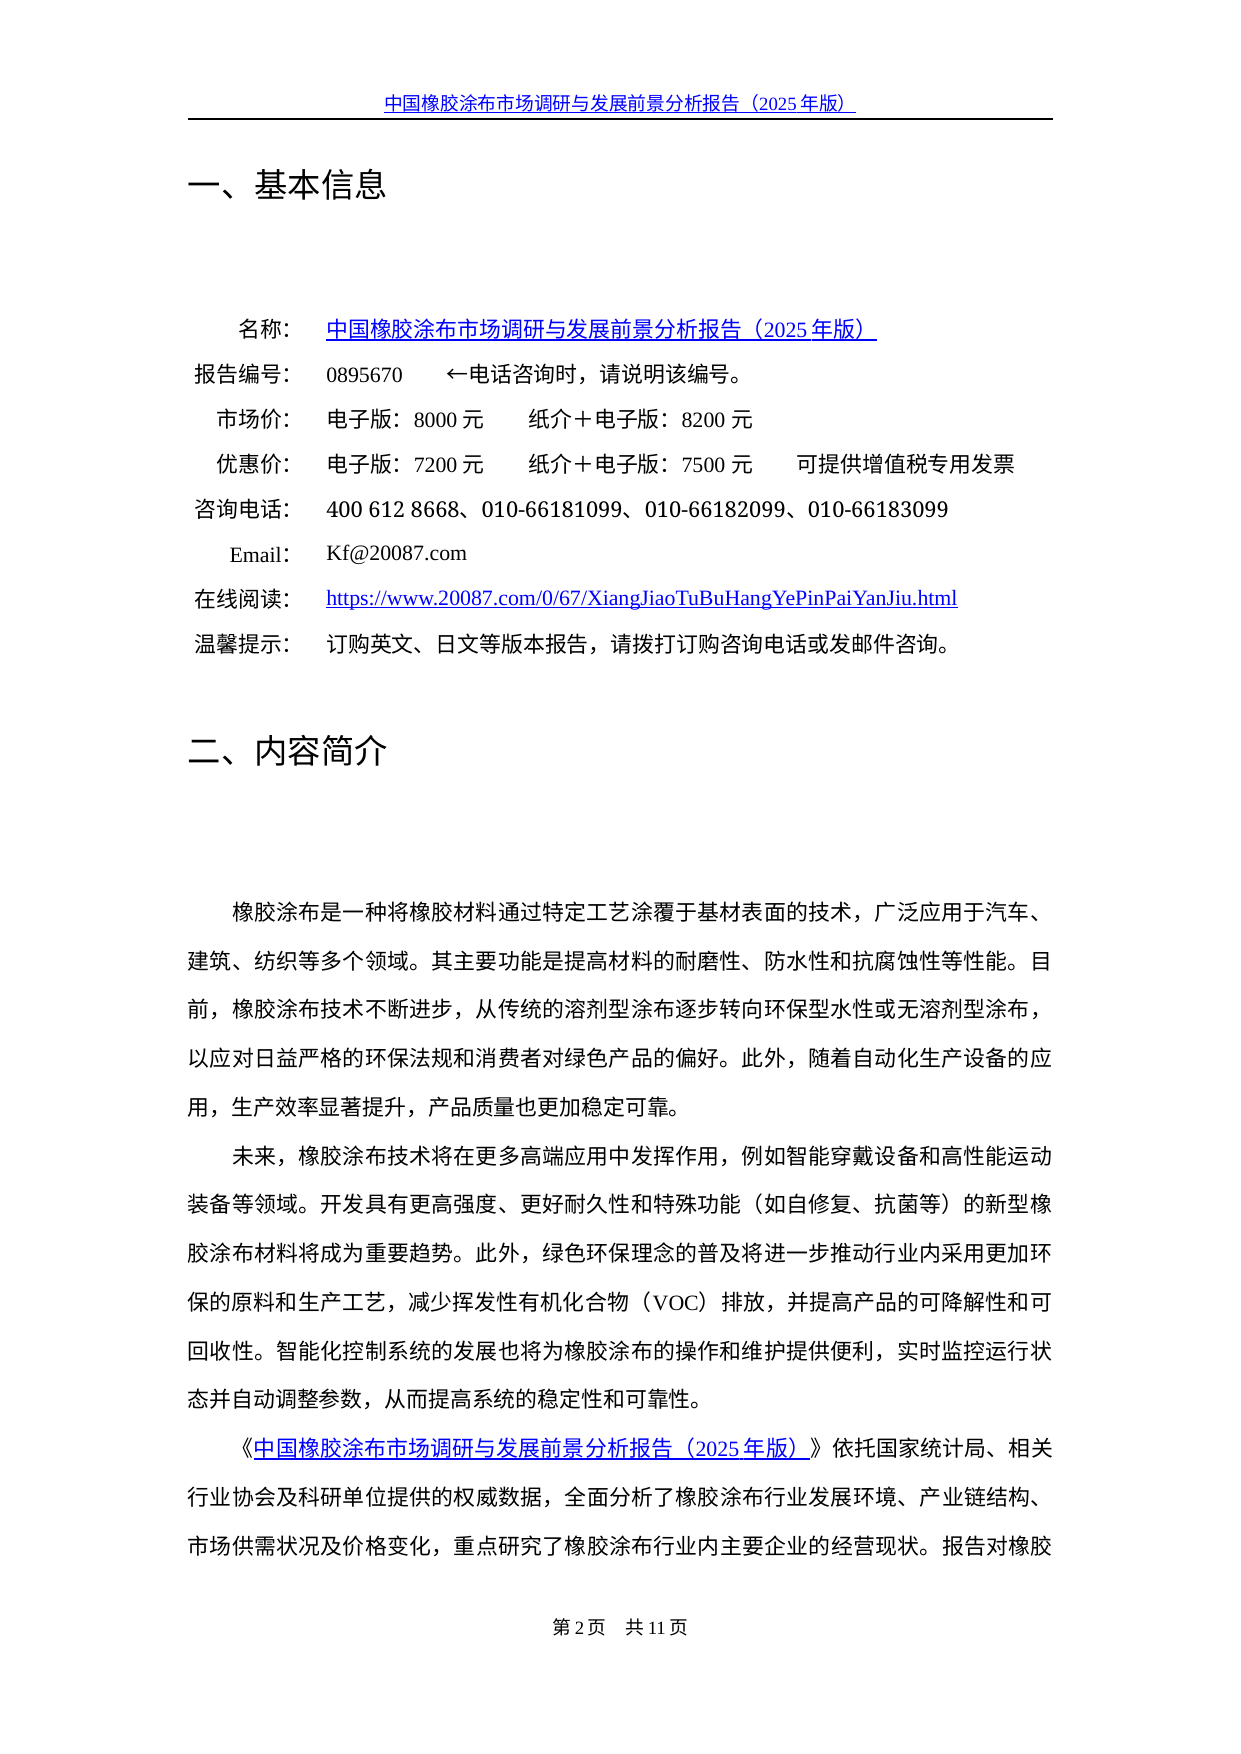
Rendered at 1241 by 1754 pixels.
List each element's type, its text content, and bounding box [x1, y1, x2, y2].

table_cell 400 612 8668、010-66181099、010-66182099、010-66183099 [315, 492, 1073, 537]
table_cell 在线阅读： [167, 582, 315, 627]
table_header 中国橡胶涂布市场调研与发展前景分析报告（2025年版） [315, 312, 1073, 357]
table_cell 订购英文、日文等版本报告，请拨打订购咨询电话或发邮件咨询。 [315, 627, 1073, 672]
table_cell 电子版：7200 元 纸介＋电子版：7500 元 可提供增值税专用发票 [315, 447, 1073, 492]
table_cell Email： [167, 537, 315, 582]
table_cell 电子版：8000 元 纸介＋电子版：8200 元 [315, 402, 1073, 447]
table_cell 温馨提示： [167, 627, 315, 672]
title 一、基本信息 [187, 150, 1053, 215]
table_cell 市场价： [167, 402, 315, 447]
table_cell 0895670 ←电话咨询时，请说明该编号。 [315, 357, 1073, 402]
table_cell 优惠价： [167, 447, 315, 492]
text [187, 894, 1053, 1561]
table_header 名称： [167, 312, 315, 357]
title 二、内容简介 [187, 717, 1053, 782]
table_cell [315, 582, 1073, 627]
table_cell Kf@20087.com [315, 537, 1073, 582]
table_cell 报告编号： [167, 357, 315, 402]
table_cell 咨询电话： [167, 492, 315, 537]
